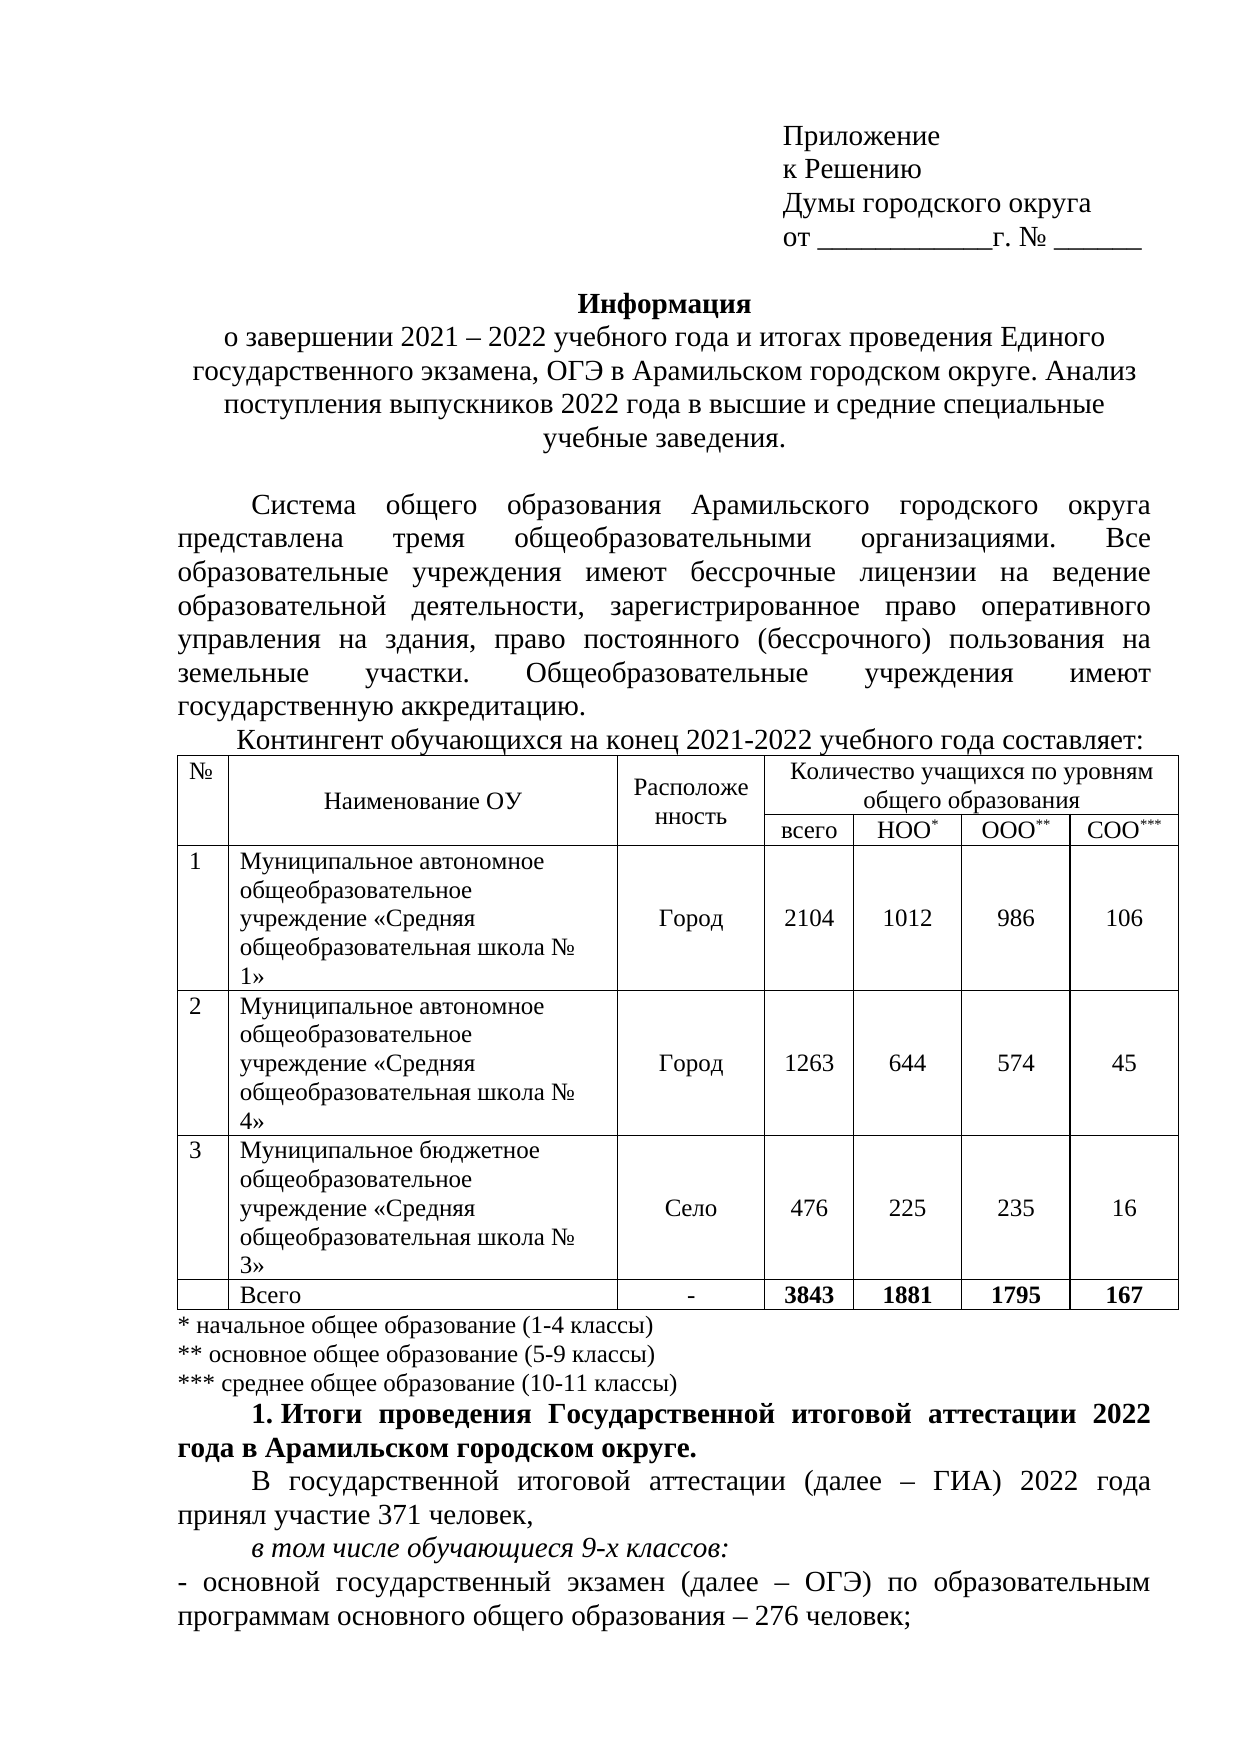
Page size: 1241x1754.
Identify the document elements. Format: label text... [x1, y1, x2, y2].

table_cell Всего [229, 1280, 617, 1309]
text - основной государственный экзамен (далее – ОГЭ) по образовательным программам основного общего образования – 276 человек; [177, 1564, 1152, 1631]
table_cell 476 [765, 1136, 853, 1279]
table_cell 1012 [854, 846, 961, 990]
table_header № [178, 756, 228, 845]
table_cell 644 [854, 991, 961, 1134]
text к Решению [783, 152, 1152, 185]
table_cell 574 [962, 991, 1069, 1134]
text * начальное общее образование (1-4 классы) [177, 1310, 1152, 1339]
table_cell Муниципальное бюджетное общеобразовательное учреждение «Средняя общеобразовательная школа № 3» [229, 1136, 617, 1279]
text В государственной итоговой аттестации (далее – ГИА) 2022 года принял участие 371 человек, [177, 1463, 1152, 1531]
text о завершении 2021 – 2022 учебного года и итогах проведения Единого государственного экзамена, ОГЭ в Арамильском городском округе. Анализ поступления выпускников 2022 года в высшие и средние специальные учебные заведения. [177, 319, 1152, 453]
table_cell 3 [178, 1136, 228, 1279]
table_cell 106 [1071, 846, 1178, 990]
table_cell Муниципальное автономное общеобразовательное учреждение «Средняя общеобразовательная школа № 1» [229, 846, 617, 990]
table_cell - [618, 1280, 764, 1309]
text Контингент обучающихся на конец 2021-2022 учебного года составляет: [177, 722, 1152, 755]
table_cell 2104 [765, 846, 853, 990]
text Приложение [783, 118, 1152, 152]
table_cell 1881 [854, 1280, 961, 1309]
table_cell Город [618, 846, 764, 990]
text в том числе обучающиеся 9-х классов: [177, 1531, 1152, 1564]
table_cell 16 [1071, 1136, 1178, 1279]
table_header Количество учащихся по уровням общего образования [765, 756, 1178, 814]
text от ____________г. № ______ [783, 219, 1152, 252]
table_cell ООО** [962, 815, 1069, 845]
table_cell Муниципальное автономное общеобразовательное учреждение «Средняя общеобразовательная школа № 4» [229, 991, 617, 1134]
table_cell 167 [1071, 1280, 1178, 1309]
table_cell 986 [962, 846, 1069, 990]
text Система общего образования Арамильского городского округа представлена тремя общеобразовательными организациями. Все образовательные учреждения имеют бессрочные лицензии на ведение образовательной деятельности, зарегистрированное право оперативного управления на здания, право постоянного (бессрочного) пользования на земельные участки. Общеобразовательные учреждения имеют государственную аккредитацию. [177, 487, 1152, 722]
table_header Наименование ОУ [229, 756, 617, 845]
table_cell 235 [962, 1136, 1069, 1279]
table_cell НОО* [854, 815, 961, 845]
table_cell Село [618, 1136, 764, 1279]
table_header Расположенность [618, 756, 764, 845]
text Информация [177, 286, 1152, 319]
table_cell [178, 1280, 228, 1309]
table_cell 225 [854, 1136, 961, 1279]
table_cell СОО*** [1071, 815, 1178, 845]
table_cell 45 [1071, 991, 1178, 1134]
table_cell 2 [178, 991, 228, 1134]
table_cell 1795 [962, 1280, 1069, 1309]
text ** основное общее образование (5-9 классы) [177, 1339, 1152, 1368]
table_cell 1 [178, 846, 228, 990]
table_cell всего [765, 815, 853, 845]
text *** среднее общее образование (10-11 классы) [177, 1368, 1152, 1396]
list Итоги проведения Государственной итоговой аттестации 2022 года в Арамильском городском округе. [177, 1396, 1152, 1463]
table_cell 1263 [765, 991, 853, 1134]
table_cell Город [618, 991, 764, 1134]
text Думы городского округа [783, 185, 1152, 219]
table_cell 3843 [765, 1280, 853, 1309]
